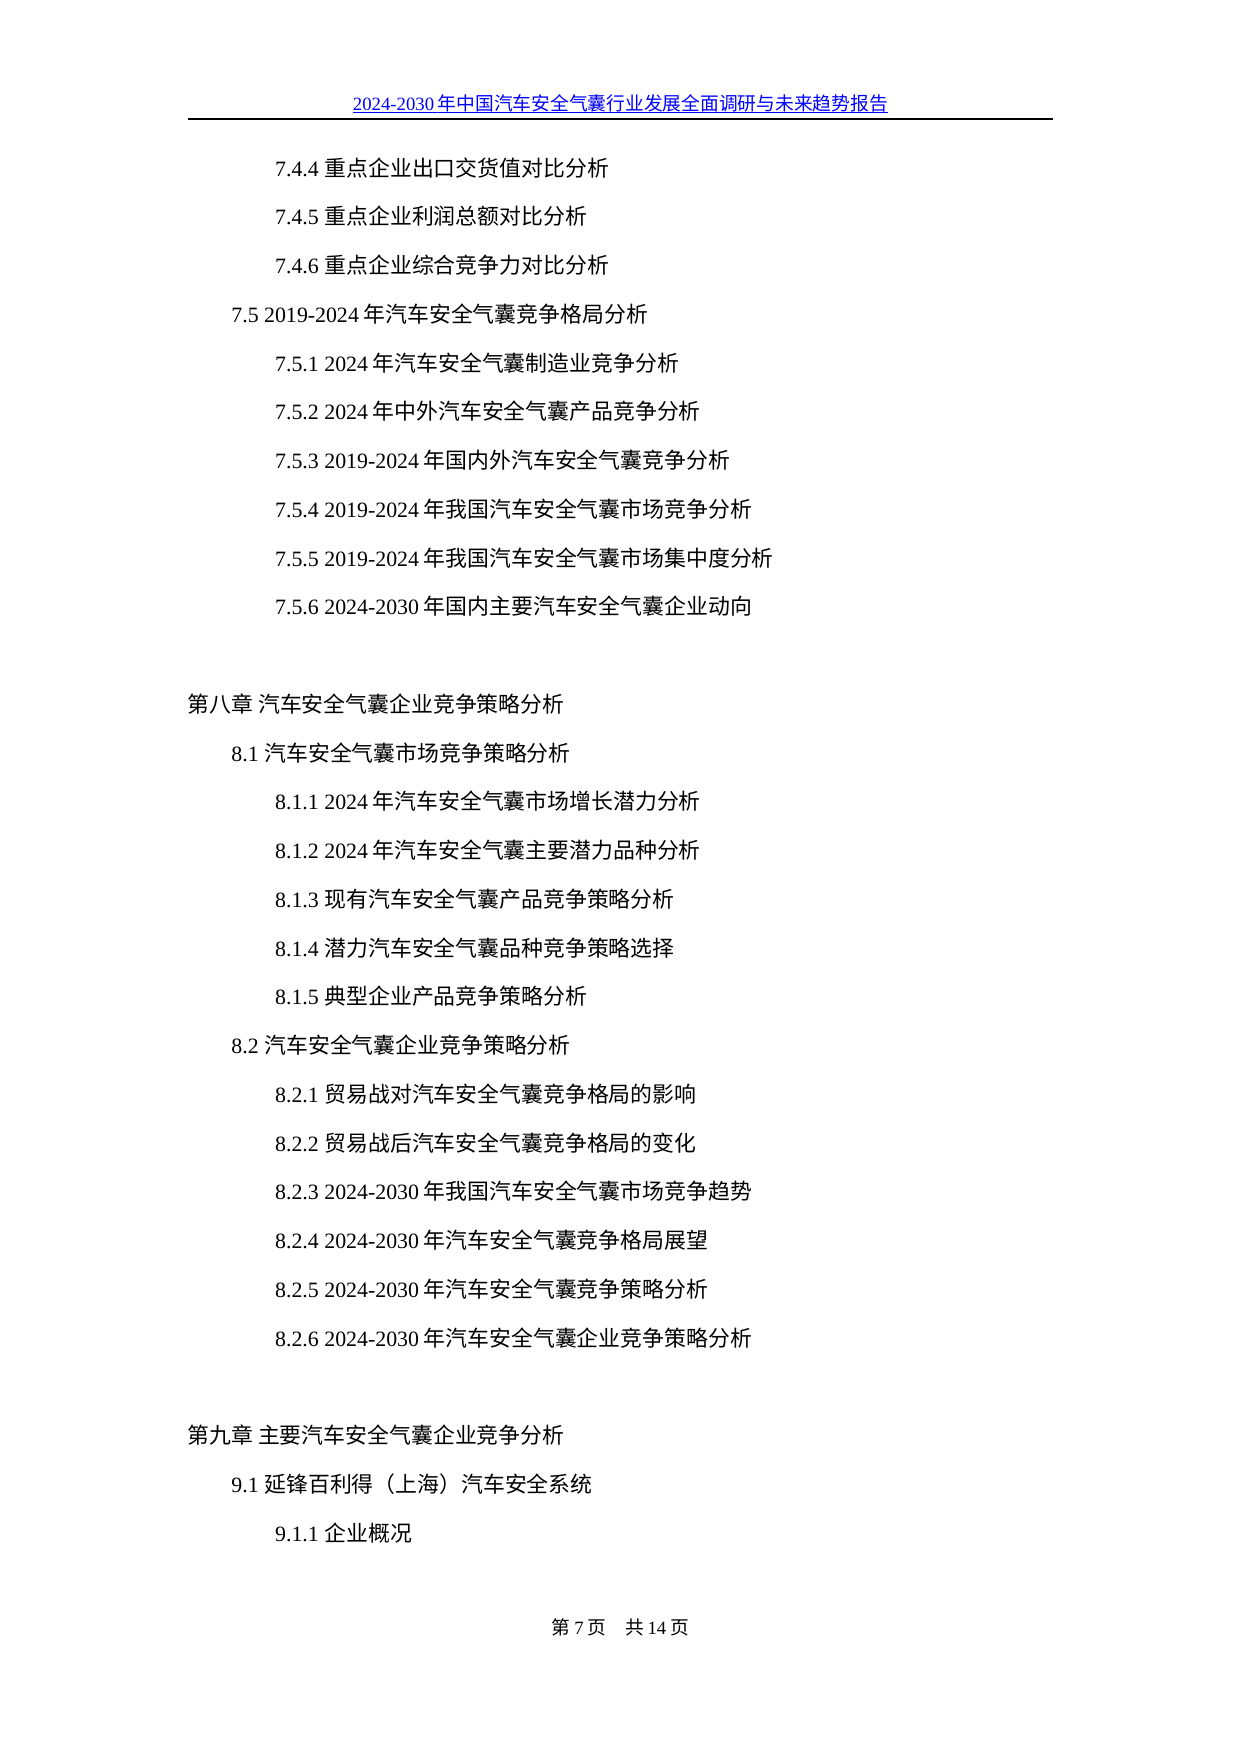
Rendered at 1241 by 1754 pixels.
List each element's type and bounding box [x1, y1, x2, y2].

text [187, 150, 1053, 1548]
